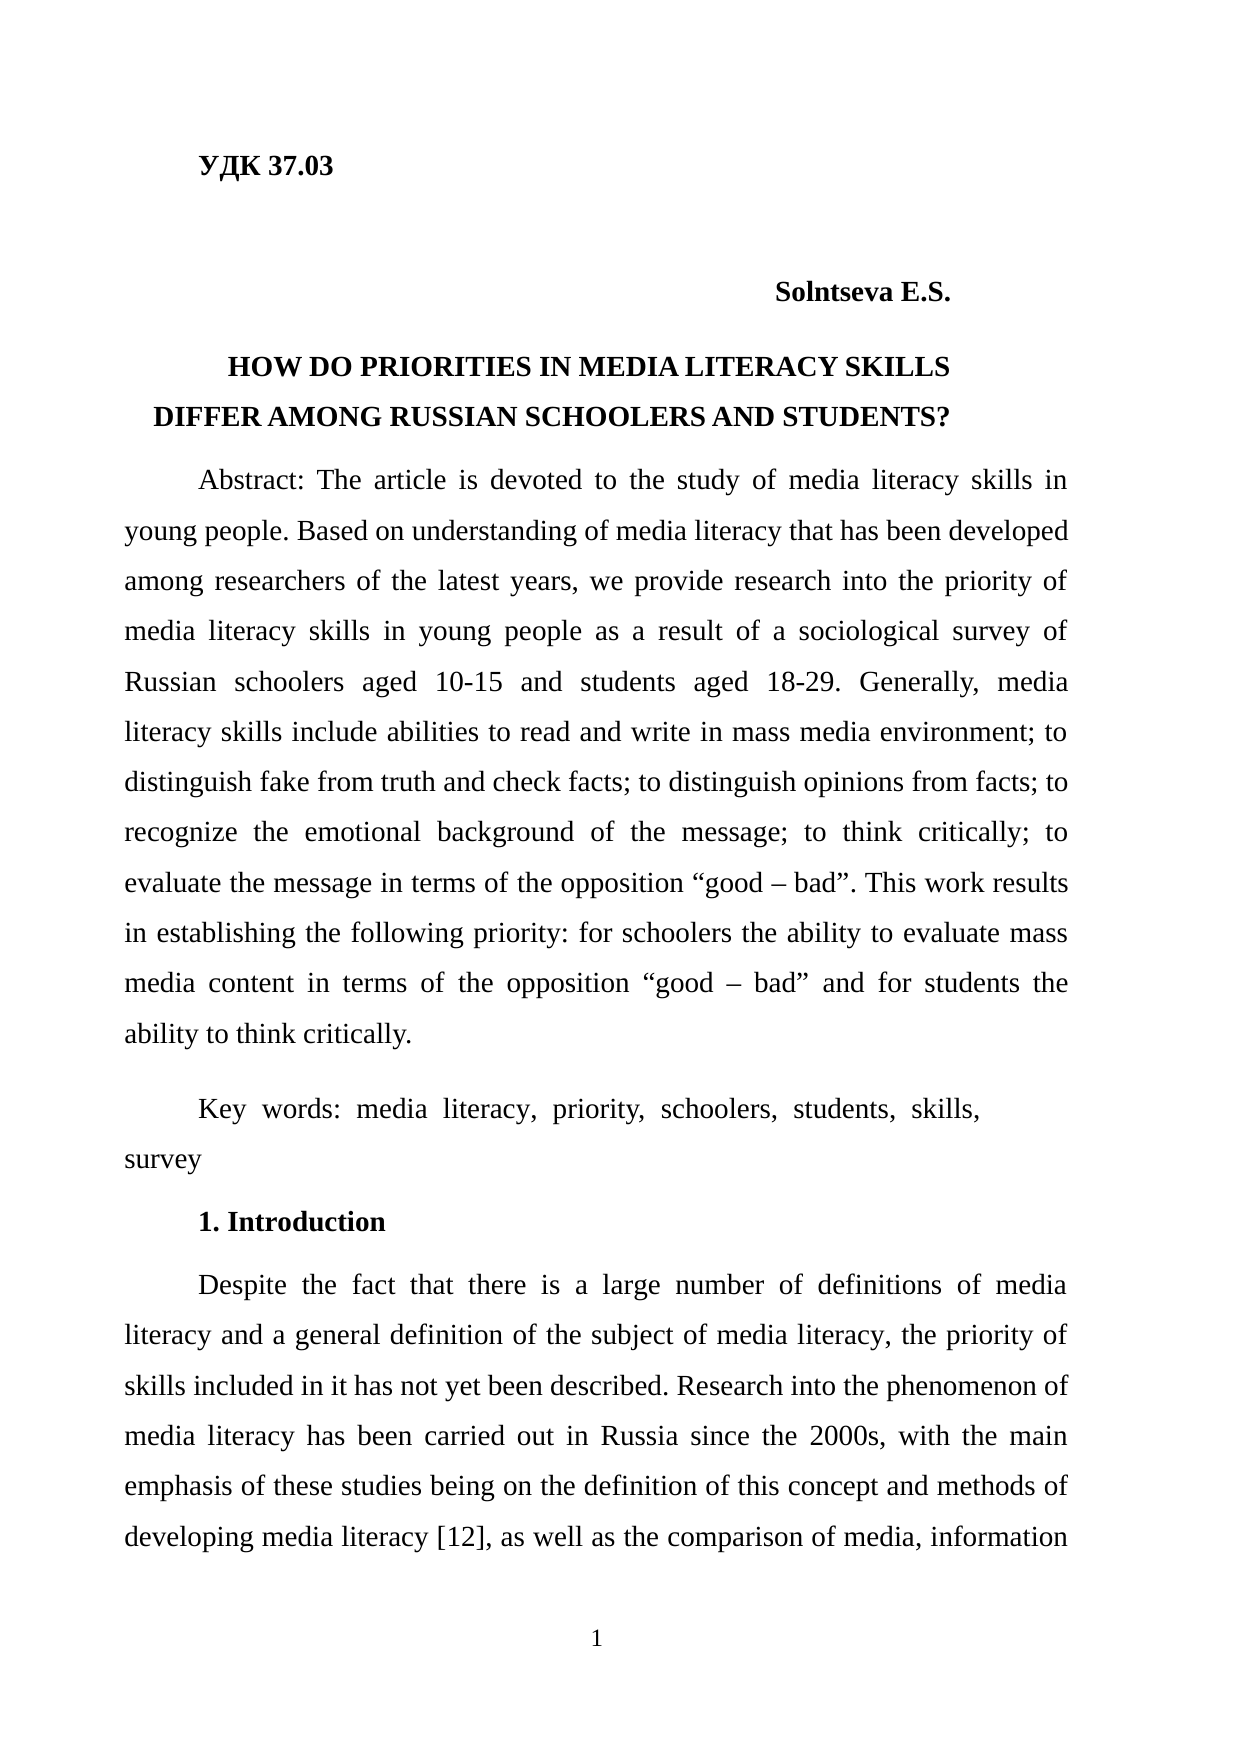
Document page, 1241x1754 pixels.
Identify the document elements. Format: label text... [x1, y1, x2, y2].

text Solntseva E.S. [124, 274, 951, 307]
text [124, 1267, 1069, 1552]
text УДК 37.03 [124, 148, 951, 182]
text 1. Introduction [124, 1204, 1069, 1238]
title Key words: media literacy, priority, schoolers, students, skills, survey [124, 1091, 980, 1175]
text Abstract: The article is devoted to the study of media literacy skills in young people. Based on understanding of media literacy that has been developed among researchers of the latest years, we provide research into the priority of media literacy skills in young people as a result of a sociological survey of Russian schoolers aged 10-15 and students aged 18-29. Generally, media literacy skills include abilities to read and write in mass media environment; to distinguish fake from truth and check facts; to distinguish opinions from facts; to recognize the emotional background of the message; to think critically; to evaluate the message in terms of the opposition “good – bad”. This work results in establishing the following priority: for schoolers the ability to evaluate mass media content in terms of the opposition “good – bad” and for students the ability to think critically. [124, 462, 1069, 1049]
title HOW DO PRIORITIES IN MEDIA LITERACY SKILLS DIFFER AMONG RUSSIAN SCHOOLERS AND STUDENTS? [124, 349, 980, 433]
